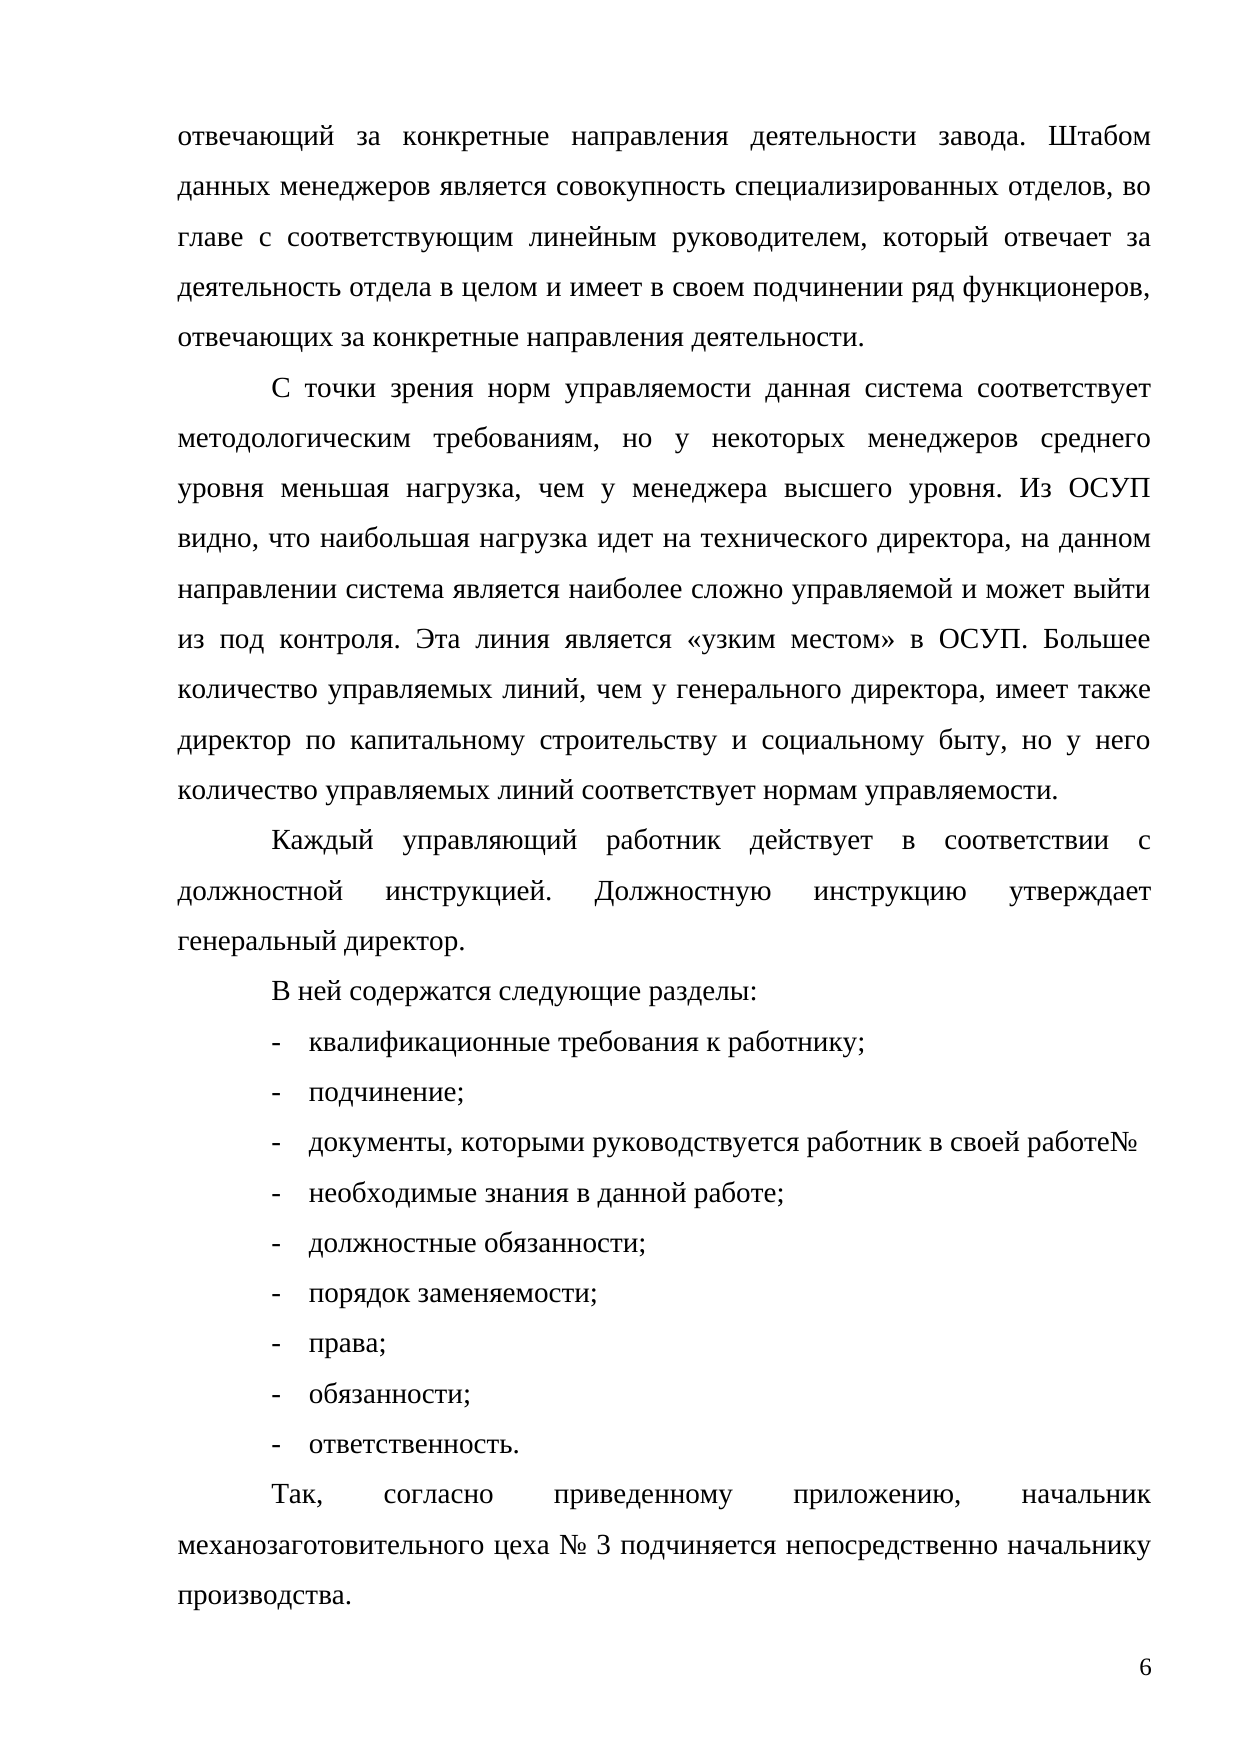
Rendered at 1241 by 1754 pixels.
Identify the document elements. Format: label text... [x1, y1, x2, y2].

list права; [271, 1326, 1152, 1359]
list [177, 118, 1152, 353]
text Так, согласно приведенному приложению, начальник механозаготовительного цеха № 3 подчиняется непосредственно начальнику производства. [177, 1477, 1152, 1611]
text В ней содержатся следующие разделы: [177, 973, 1152, 1007]
list порядок заменяемости; [271, 1275, 1152, 1309]
list С точки зрения норм управляемости данная система соответствует методологическим требованиям, но у некоторых менеджеров среднего уровня меньшая нагрузка, чем у менеджера высшего уровня. Из ОСУП видно, что наибольшая нагрузка идет на технического директора, на данном направлении система является наиболее сложно управляемой и может выйти из под контроля. Эта линия является «узким местом» в ОСУП. Большее количество управляемых линий, чем у генерального директора, имеет также директор по капитальному строительству и социальному быту, но у него количество управляемых линий соответствует нормам управляемости. [177, 370, 1152, 806]
list необходимые знания в данной работе; [271, 1175, 1152, 1208]
list документы, которыми руководствуется работник в своей работе№ [271, 1124, 1152, 1158]
list подчинение; [271, 1074, 1152, 1108]
list должностные обязанности; [271, 1225, 1152, 1258]
list обязанности; [271, 1376, 1152, 1409]
text Каждый управляющий работник действует в соответствии с должностной инструкцией. Должностную инструкцию утверждает генеральный директор. [177, 822, 1152, 957]
list квалификационные требования к работнику; [271, 1024, 1152, 1057]
list ответственность. [271, 1426, 1152, 1460]
